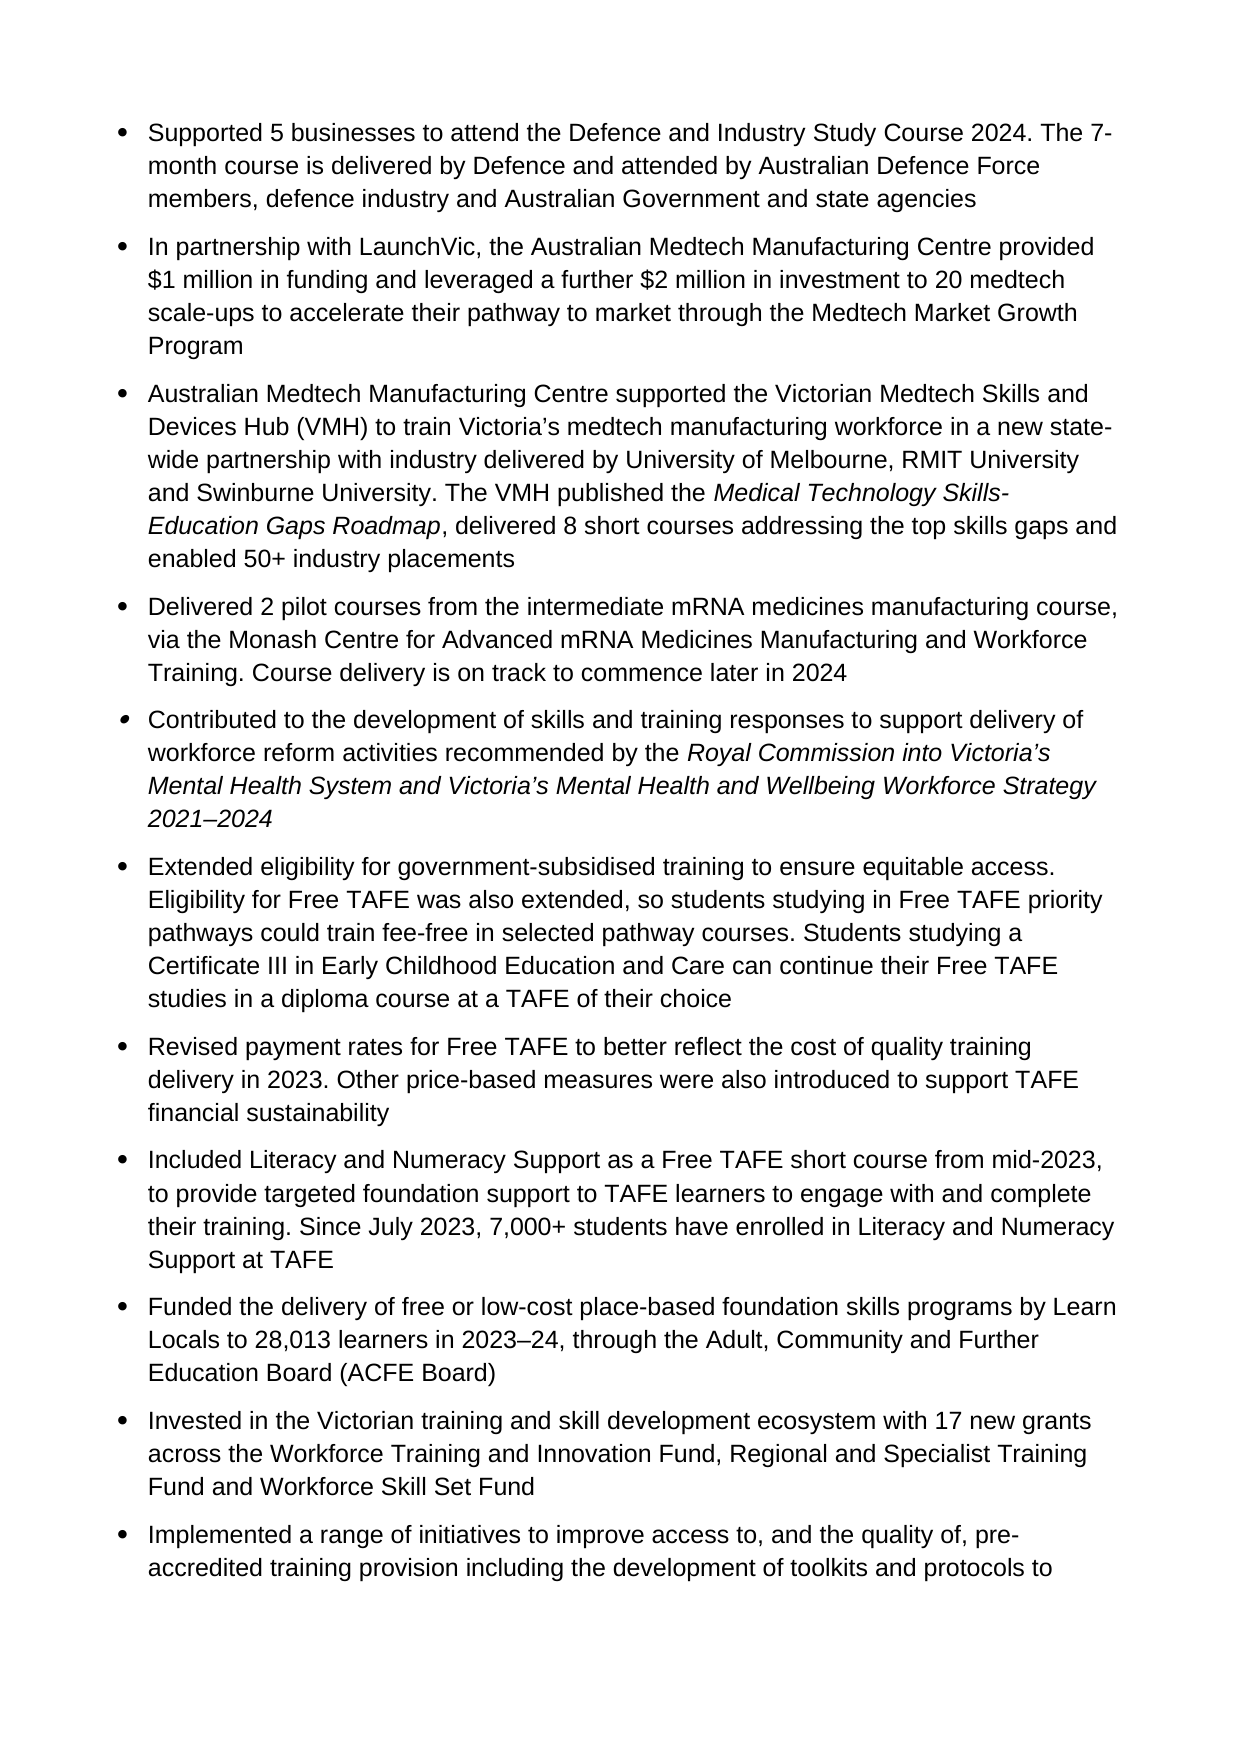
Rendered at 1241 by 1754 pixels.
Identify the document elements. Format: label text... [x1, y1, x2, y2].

text Supported 5 businesses to attend the Defence and Industry Study Course 2024. The 7-month course is delivered by Defence and attended by Australian Defence Force members, defence industry and Australian Government and state agencies [118, 118, 1122, 213]
text In partnership with LaunchVic, the Australian Medtech Manufacturing Centre provided $1 million in funding and leveraged a further $2 million in investment to 20 medtech scale-ups to accelerate their pathway to market through the Medtech Market Growth Program [118, 232, 1122, 360]
text Delivered 2 pilot courses from the intermediate mRNA medicines manufacturing course, via the Monash Centre for Advanced mRNA Medicines Manufacturing and Workforce Training. Course delivery is on track to commence later in 2024 [118, 591, 1122, 686]
text Extended eligibility for government-subsidised training to ensure equitable access. Eligibility for Free TAFE was also extended, so students studying in Free TAFE priority pathways could train fee-free in selected pathway courses. Students studying a Certificate III in Early Childhood Education and Care can continue their Free TAFE studies in a diploma course at a TAFE of their choice [118, 852, 1122, 1013]
text Included Literacy and Numeracy Support as a Free TAFE short course from mid-2023, to provide targeted foundation support to TAFE learners to engage with and complete their training. Since July 2023, 7,000+ students have enrolled in Literacy and Numeracy Support at TAFE [118, 1146, 1122, 1273]
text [118, 1520, 1122, 1582]
text Funded the delivery of free or low-cost place-based foundation skills programs by Learn Locals to 28,013 learners in 2023–24, through the Adult, Community and Further Education Board (ACFE Board) [118, 1292, 1122, 1387]
text Australian Medtech Manufacturing Centre supported the Victorian Medtech Skills and Devices Hub (VMH) to train Victoria’s medtech manufacturing workforce in a new state-wide partnership with industry delivered by University of Melbourne, RMIT University and Swinburne University. The VMH published the Medical Technology Skills-Education Gaps Roadmap, delivered 8 short courses addressing the top skills gaps and enabled 50+ industry placements [118, 379, 1122, 573]
text Revised payment rates for Free TAFE to better reflect the cost of quality training delivery in 2023. Other price-based measures were also introduced to support TAFE financial sustainability [118, 1032, 1122, 1127]
text Contributed to the development of skills and training responses to support delivery of workforce reform activities recommended by the Royal Commission into Victoria’s Mental Health System and Victoria’s Mental Health and Wellbeing Workforce Strategy 2021–2024 [118, 705, 1122, 833]
text Invested in the Victorian training and skill development ecosystem with 17 new grants across the Workforce Training and Innovation Fund, Regional and Specialist Training Fund and Workforce Skill Set Fund [118, 1406, 1122, 1501]
